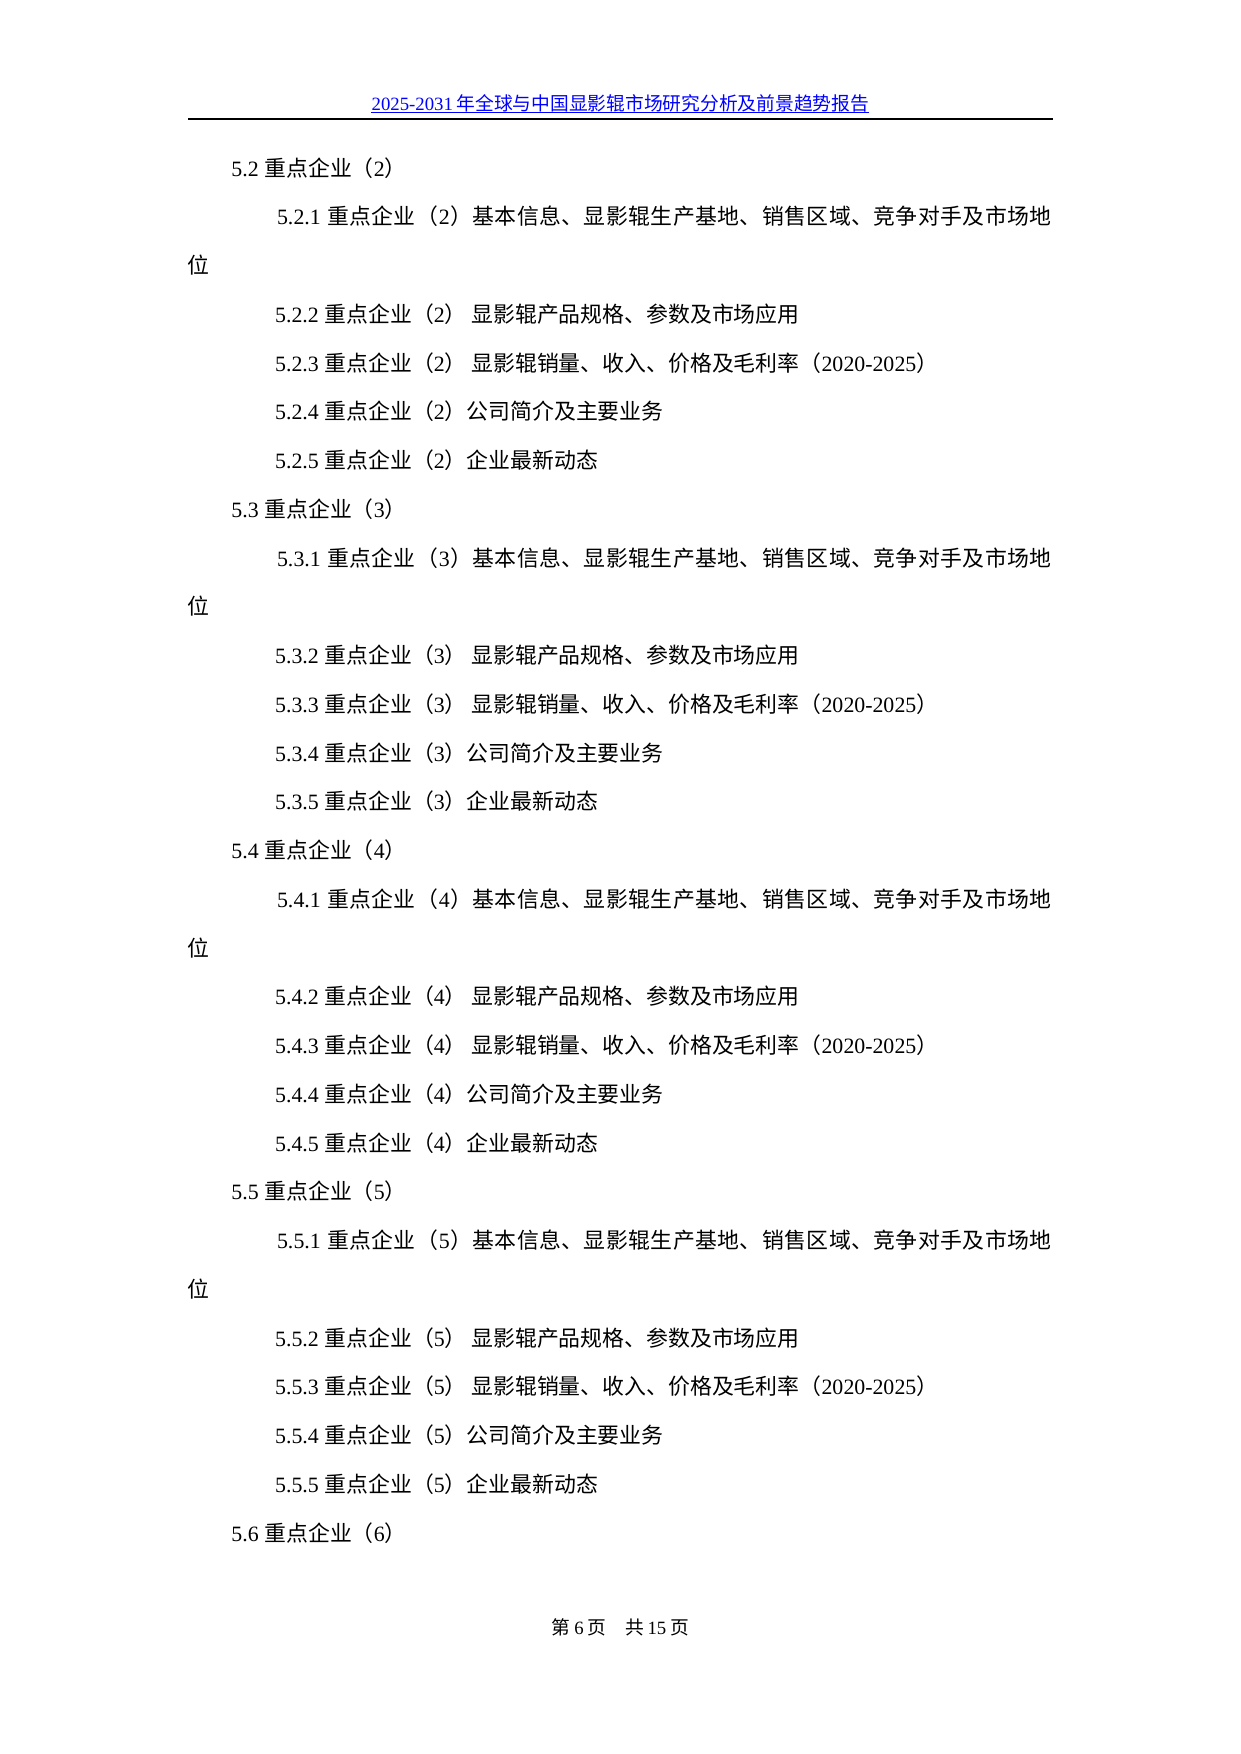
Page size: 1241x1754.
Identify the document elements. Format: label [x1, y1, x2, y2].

text [187, 150, 1053, 1548]
